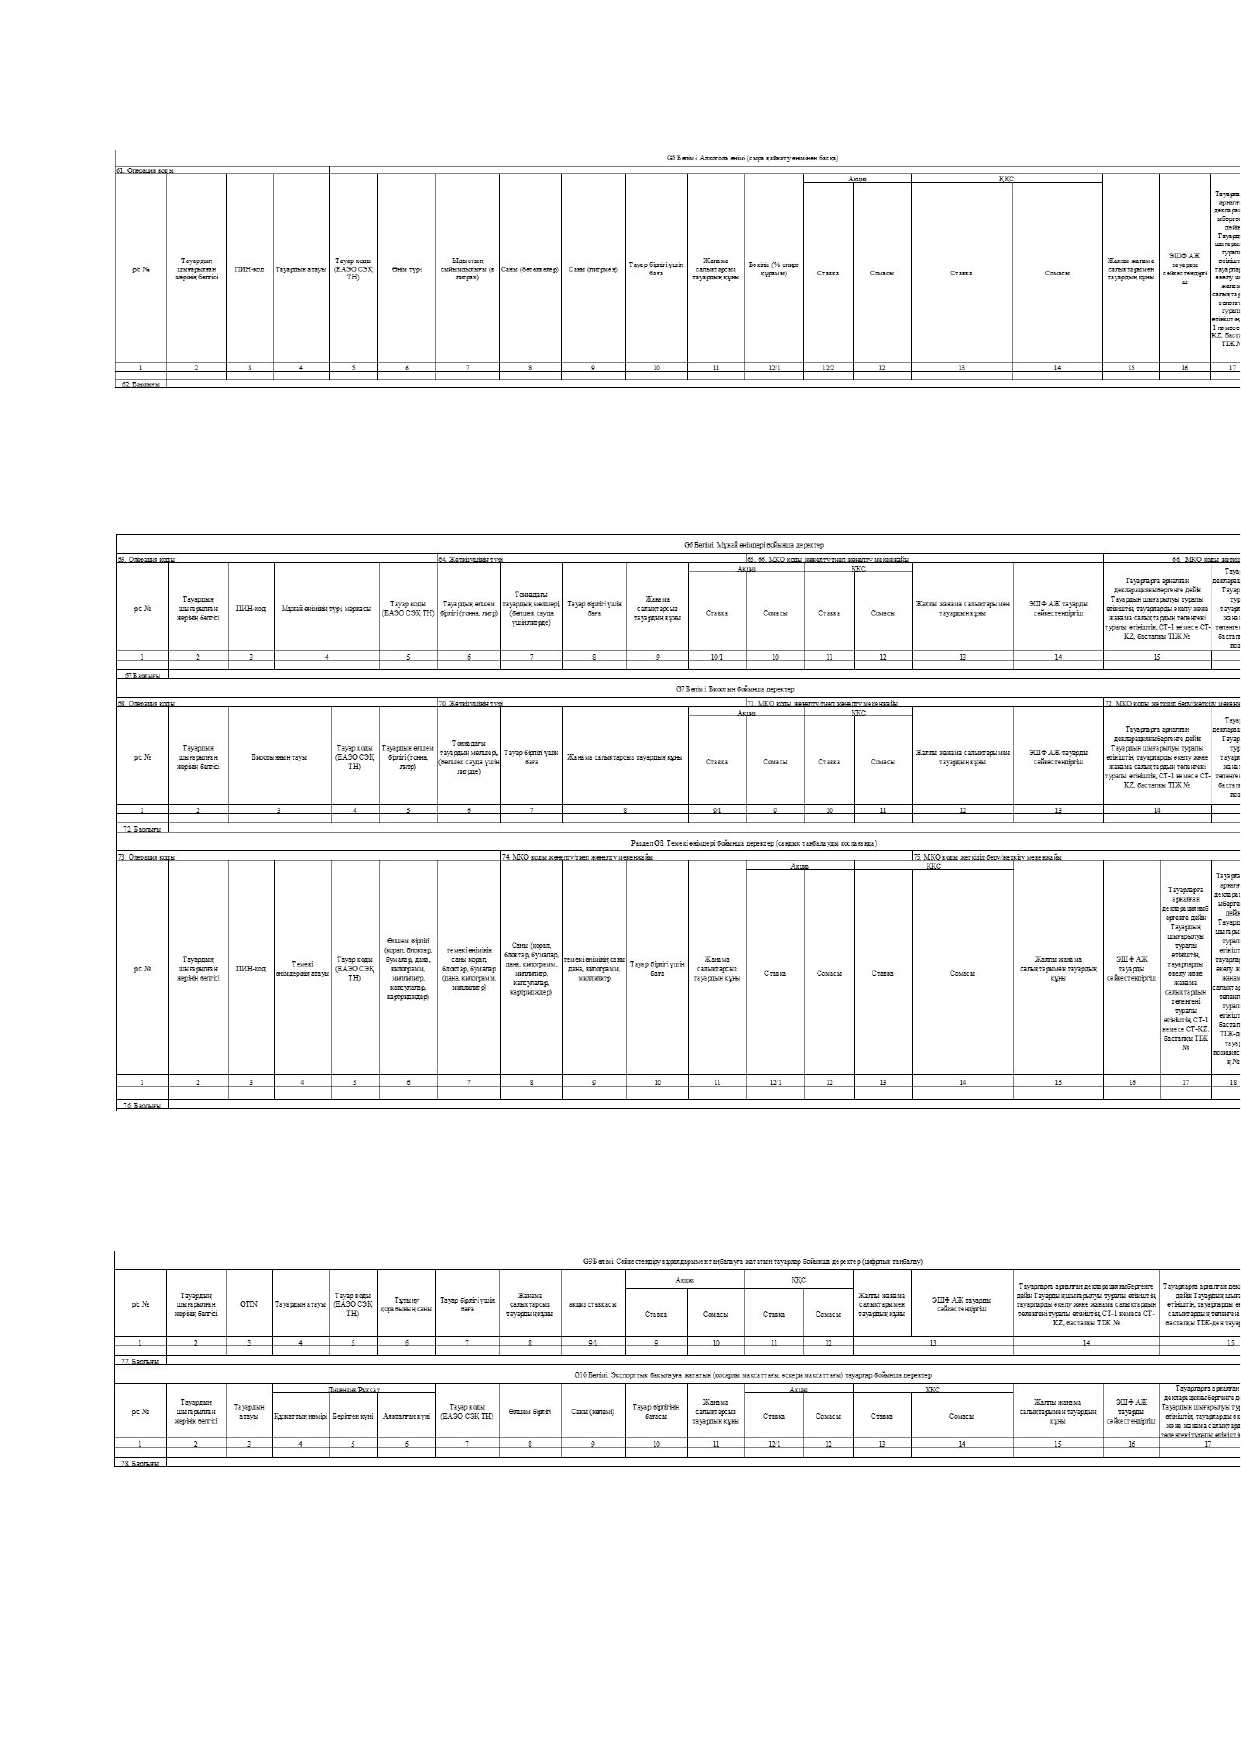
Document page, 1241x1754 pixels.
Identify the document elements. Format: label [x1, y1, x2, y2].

picture [112, 531, 1241, 1111]
picture [112, 1251, 1241, 1469]
picture [112, 150, 1241, 390]
